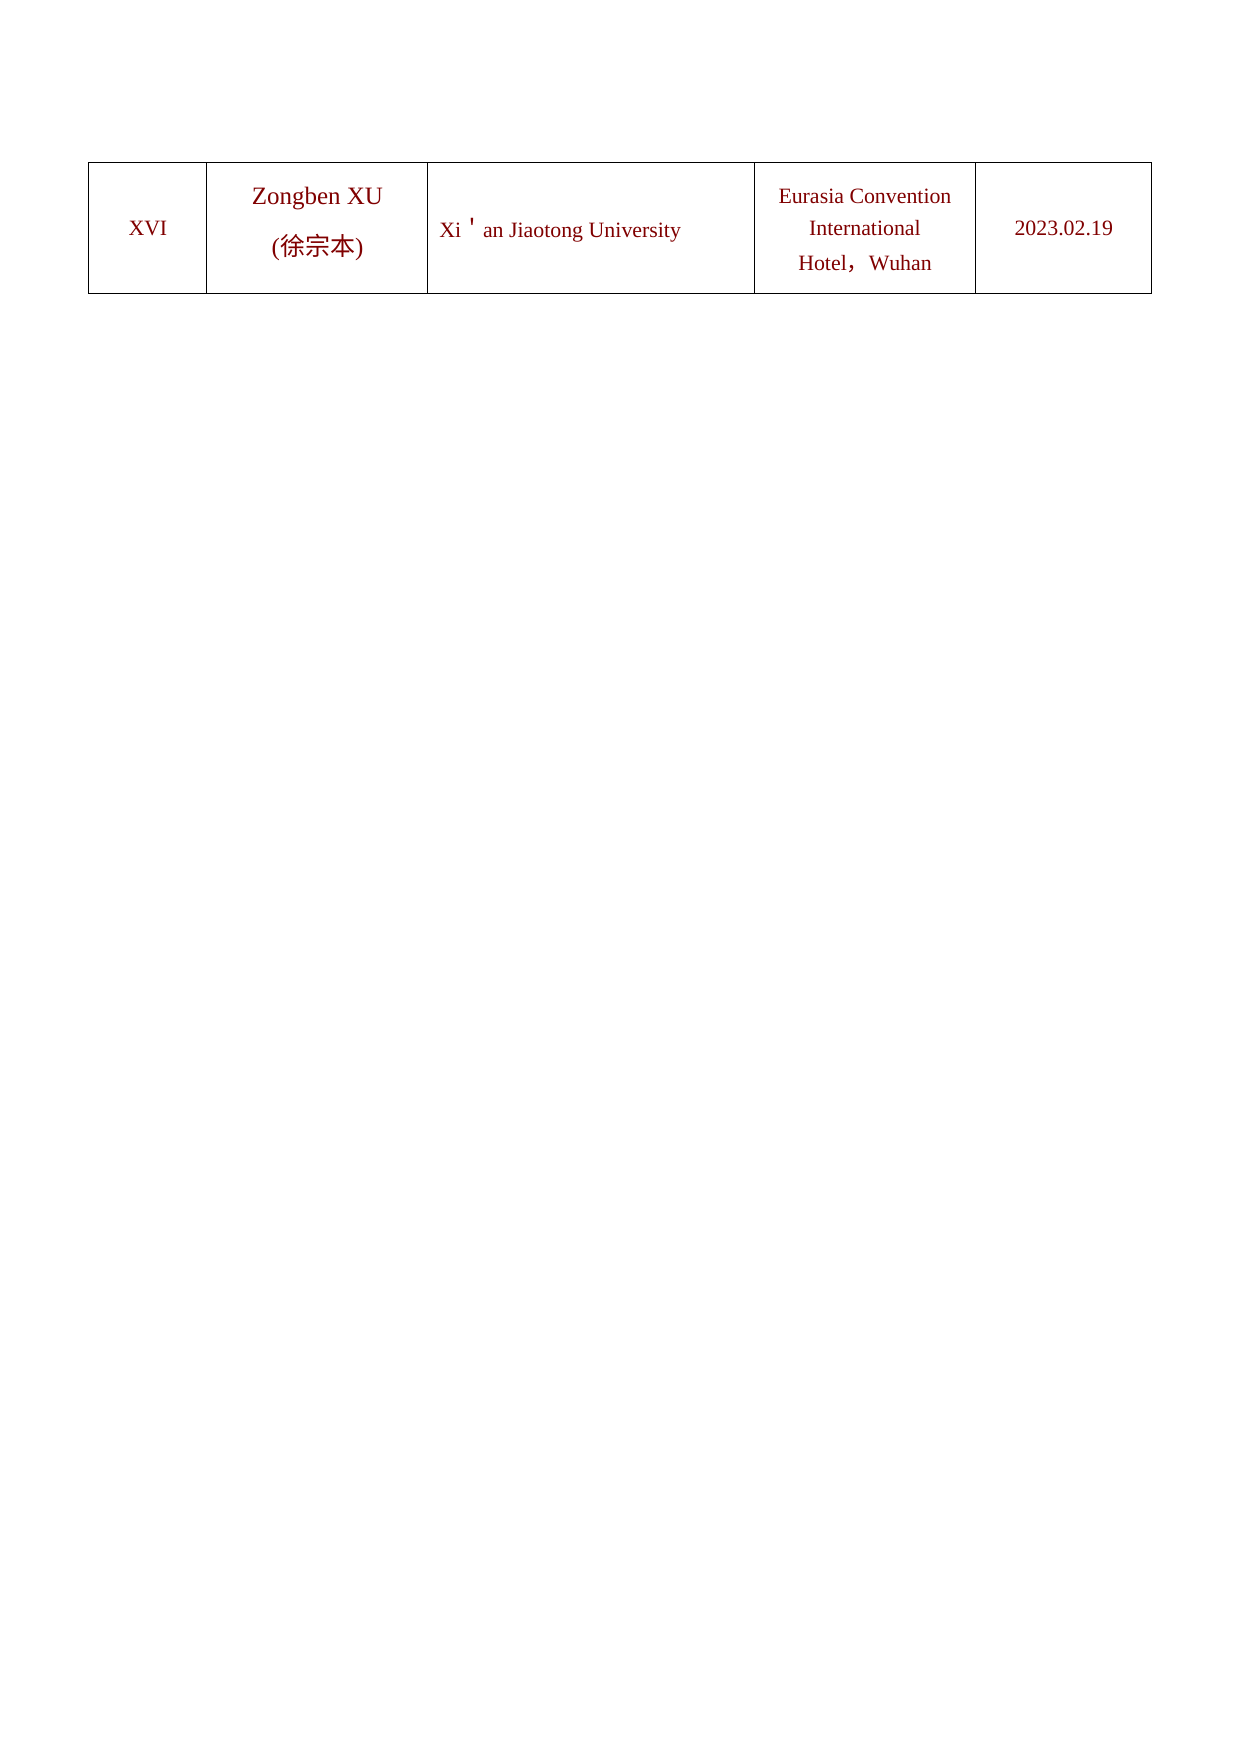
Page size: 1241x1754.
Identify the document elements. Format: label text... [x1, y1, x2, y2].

table_cell Eurasia Convention International Hotel，Wuhan [755, 163, 975, 293]
table_cell Xi＇an Jiaotong University [428, 163, 754, 293]
table_cell Zongben XU (徐宗本) [207, 163, 427, 293]
table_cell 2023.02.19 [976, 163, 1151, 293]
table_cell XVI [89, 163, 206, 293]
